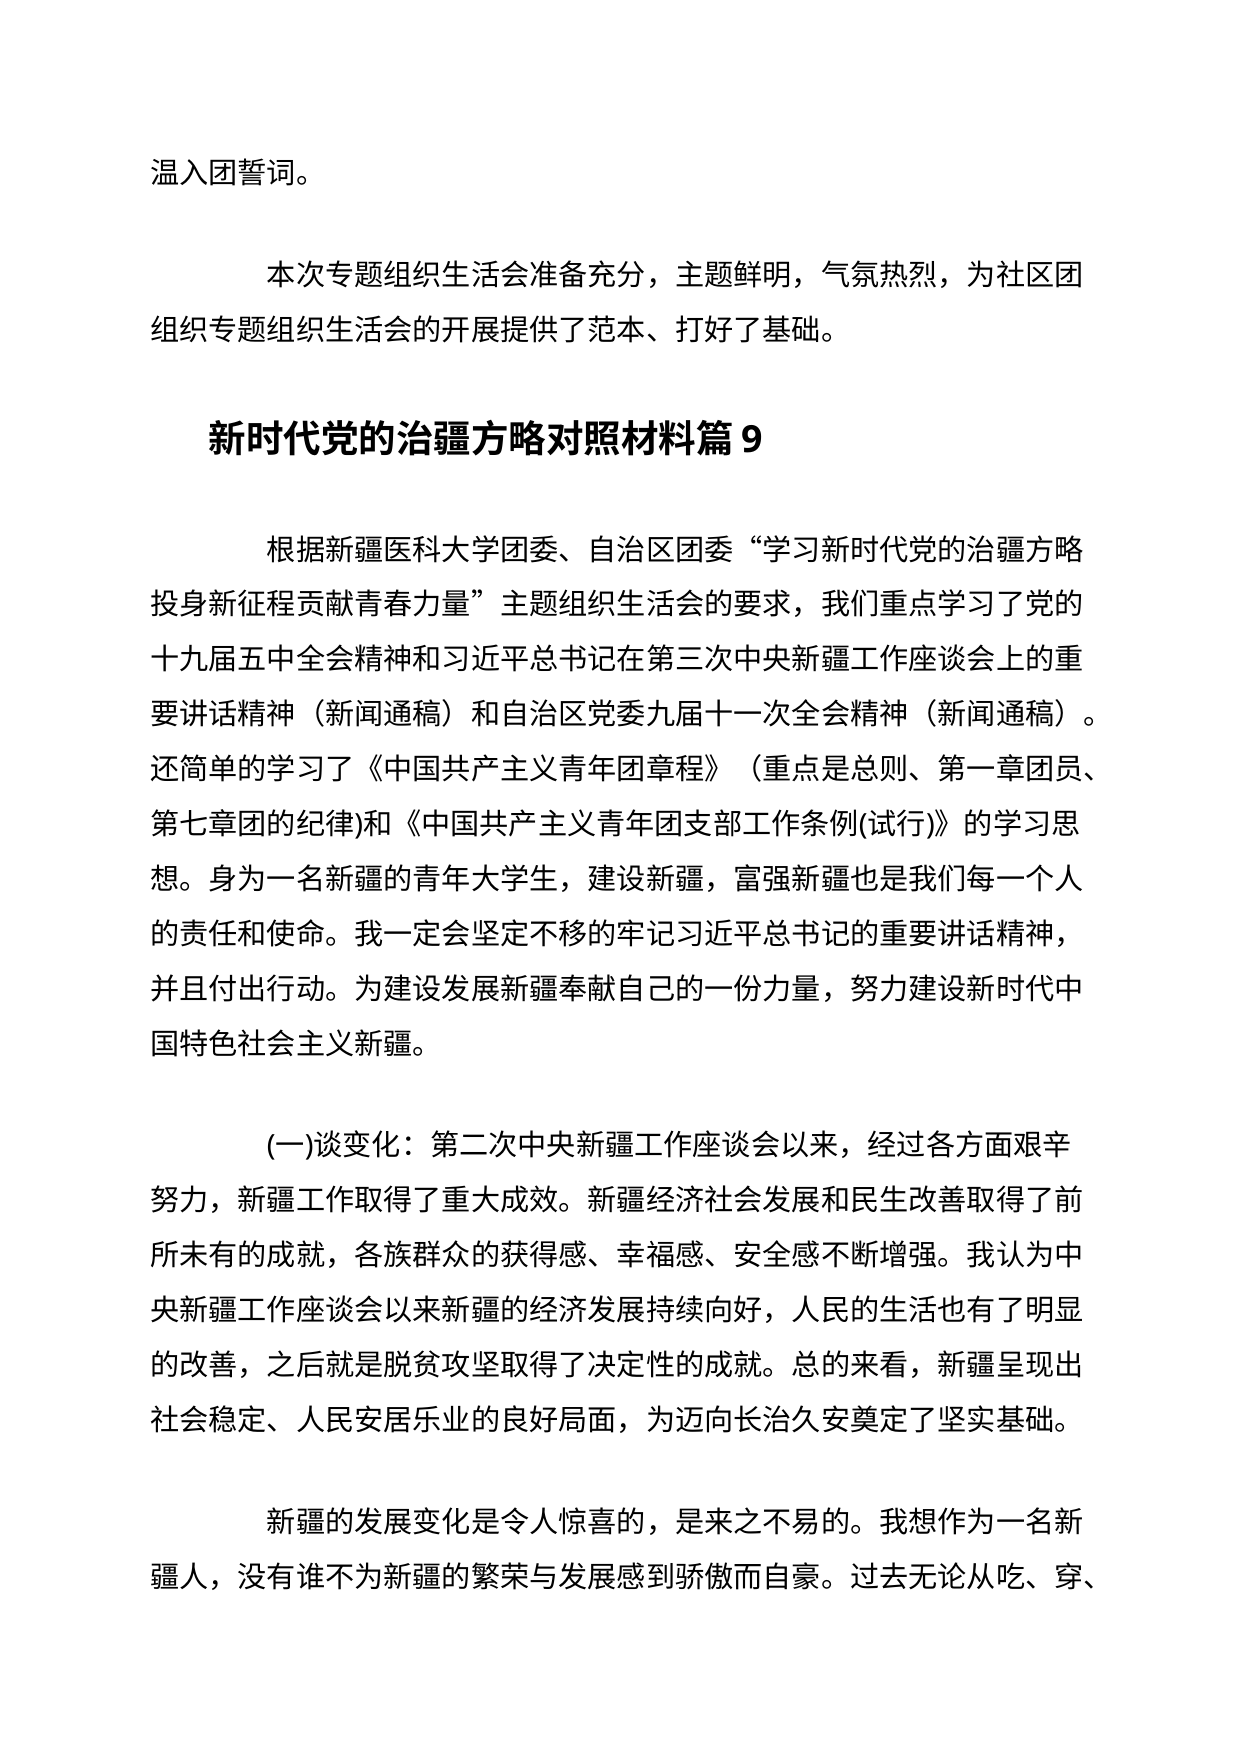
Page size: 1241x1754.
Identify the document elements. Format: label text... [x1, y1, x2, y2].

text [150, 150, 1090, 192]
text 根据新疆医科大学团委、自治区团委“学习新时代党的治疆方略投身新征程贡献青春力量”主题组织生活会的要求，我们重点学习了党的十九届五中全会精神和习近平总书记在第三次中央新疆工作座谈会上的重要讲话精神（新闻通稿）和自治区党委九届十一次全会精神（新闻通稿）。还简单的学习了《中国共产主义青年团章程》（重点是总则、第一章团员、第七章团的纪律)和《中国共产主义青年团支部工作条例(试行)》的学习思想。身为一名新疆的青年大学生，建设新疆，富强新疆也是我们每一个人的责任和使命。我一定会坚定不移的牢记习近平总书记的重要讲话精神，并且付出行动。为建设发展新疆奉献自己的一份力量，努力建设新时代中国特色社会主义新疆。 [150, 526, 1090, 1062]
text 本次专题组织生活会准备充分，主题鲜明，气氛热烈，为社区团组织专题组织生活会的开展提供了范本、打好了基础。 [150, 252, 1090, 349]
text (一)谈变化：第二次中央新疆工作座谈会以来，经过各方面艰辛努力，新疆工作取得了重大成效。新疆经济社会发展和民生改善取得了前所未有的成就，各族群众的获得感、幸福感、安全感不断增强。我认为中央新疆工作座谈会以来新疆的经济发展持续向好，人民的生活也有了明显的改善，之后就是脱贫攻坚取得了决定性的成就。总的来看，新疆呈现出社会稳定、人民安居乐业的良好局面，为迈向长治久安奠定了坚实基础。 [150, 1122, 1090, 1439]
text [150, 1498, 1090, 1596]
text 新时代党的治疆方略对照材料篇9 [150, 408, 1090, 463]
